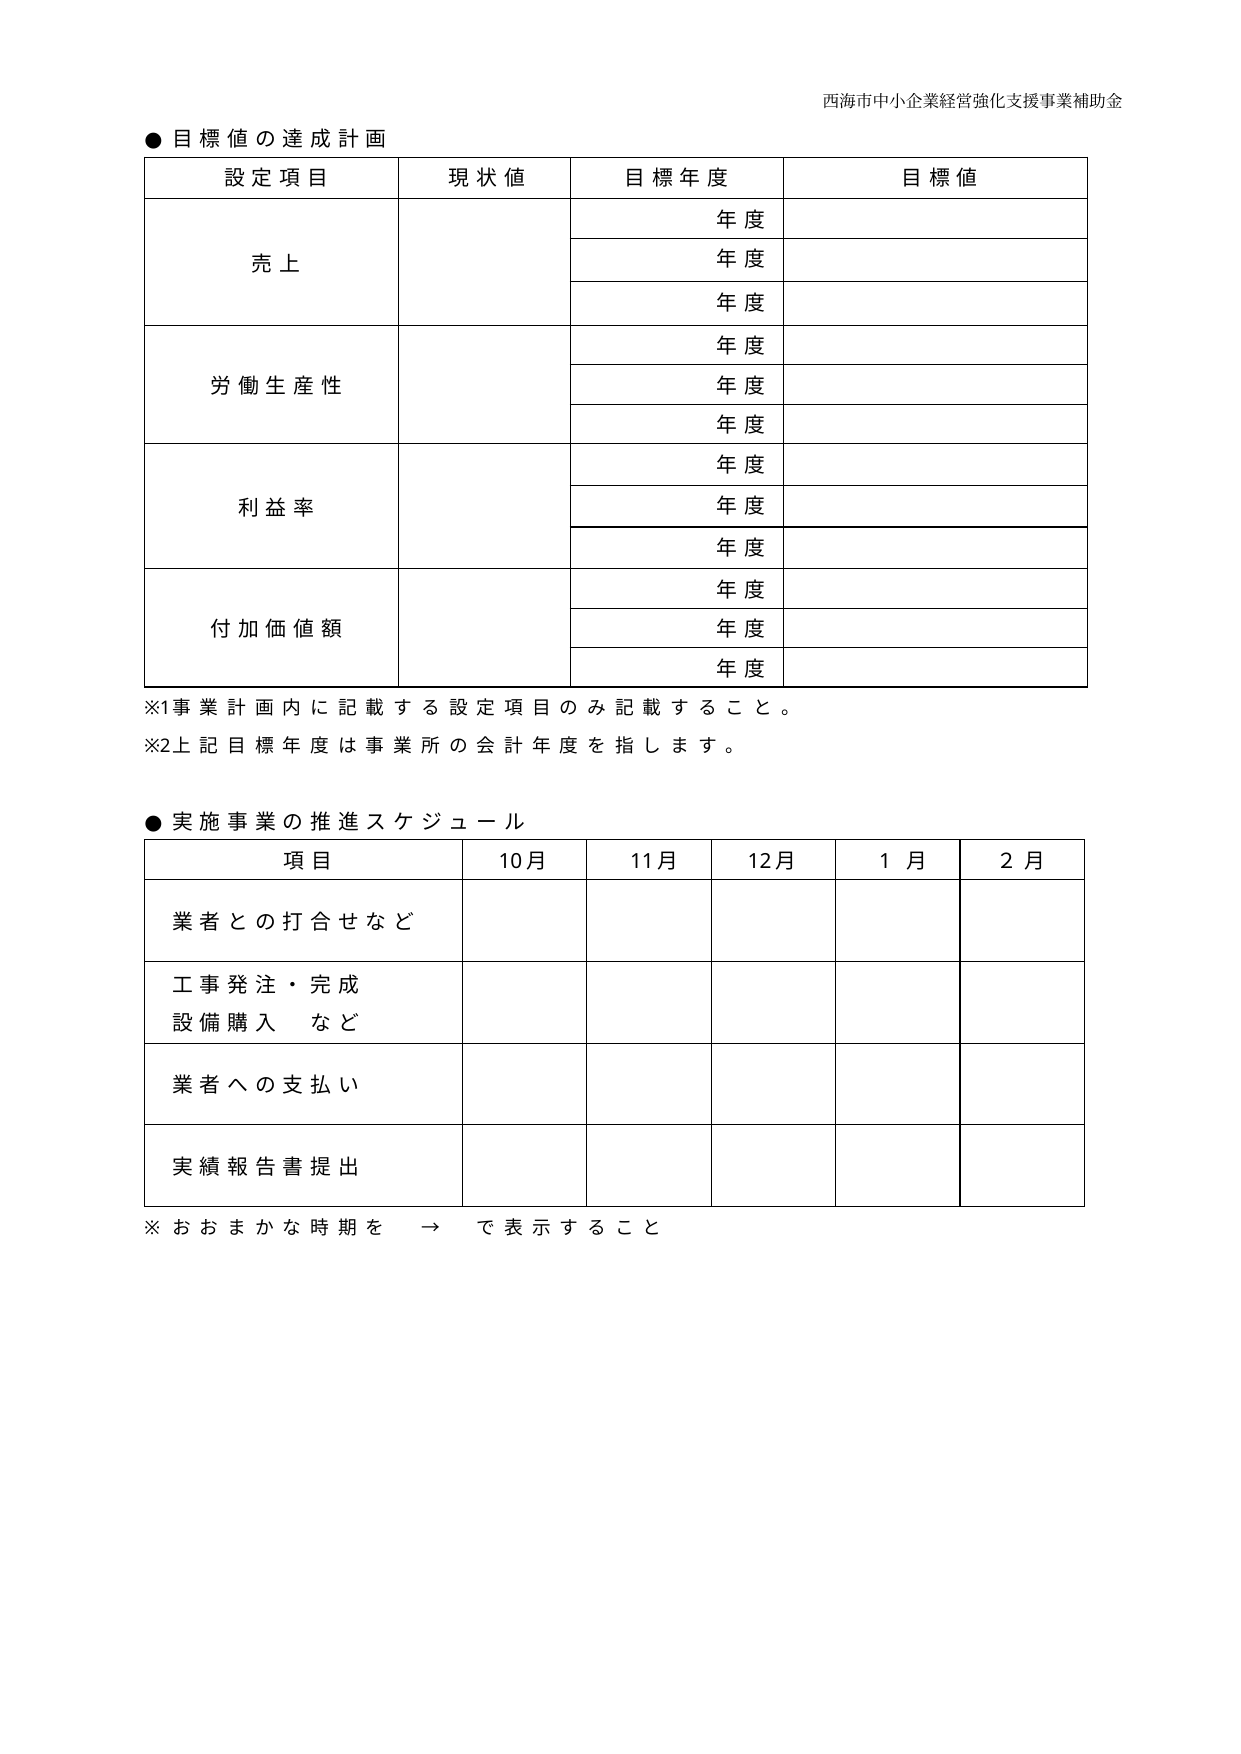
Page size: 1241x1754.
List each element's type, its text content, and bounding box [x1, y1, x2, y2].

table_cell [784, 486, 1087, 526]
table_cell 年度 [571, 569, 783, 607]
table_cell [463, 1044, 586, 1124]
table_cell [399, 326, 570, 443]
table_cell 年度 [571, 199, 783, 238]
table_cell [587, 1044, 711, 1124]
table_header 11月 [587, 840, 711, 879]
table_cell [961, 1044, 1084, 1124]
table_cell [784, 648, 1087, 686]
table_cell [399, 444, 570, 568]
table_cell 年度 [571, 239, 783, 281]
text ※おおまかな時期を → で表示すること [144, 1207, 1114, 1245]
table_cell 売上 [145, 199, 398, 325]
table_cell [784, 239, 1087, 281]
table_cell [399, 199, 570, 325]
table_cell 年度 [571, 365, 783, 404]
text ●目標値の達成計画 [144, 119, 1114, 157]
table_cell [836, 1125, 959, 1206]
table_cell 付加価値額 [145, 569, 398, 686]
table_cell 年度 [571, 609, 783, 647]
table_header 設定項目 [145, 158, 398, 198]
table_header 目標値 [784, 158, 1087, 198]
table_header 10月 [463, 840, 586, 879]
table_cell [961, 1125, 1084, 1206]
table_cell [463, 1125, 586, 1206]
table_cell 年度 [571, 405, 783, 443]
table_cell [784, 282, 1087, 325]
table_cell 年度 [571, 648, 783, 686]
table_cell 実績報告書提出 [145, 1125, 462, 1206]
table_cell [836, 1044, 959, 1124]
table_cell 業者との打合せなど [145, 880, 462, 961]
table_cell [784, 569, 1087, 607]
table_cell [784, 365, 1087, 404]
text ※2上記目標年度は事業所の会計年度を指します。 [144, 725, 1114, 763]
table_cell [712, 880, 835, 961]
table_cell [784, 199, 1087, 238]
table_cell [463, 880, 586, 961]
table_header 現状値 [399, 158, 570, 198]
table_cell 年度 [571, 444, 783, 485]
table_cell 年度 [571, 282, 783, 325]
table_cell [961, 962, 1084, 1042]
text ●実施事業の推進スケジュール [144, 801, 1114, 839]
table_cell [961, 880, 1084, 961]
table_cell [836, 880, 959, 961]
table_cell 年度 [571, 528, 783, 568]
table_header 1月 [836, 840, 959, 879]
table_header ２月 [961, 840, 1084, 879]
table_header 12月 [712, 840, 835, 879]
table_cell 年度 [571, 326, 783, 364]
table_cell [712, 962, 835, 1042]
table_cell [587, 962, 711, 1042]
table_cell [399, 569, 570, 686]
table_cell [587, 1125, 711, 1206]
table_cell [712, 1125, 835, 1206]
table_cell [784, 444, 1087, 485]
table_cell 年度 [571, 486, 783, 526]
table_cell [836, 962, 959, 1042]
table_cell [784, 326, 1087, 364]
table_cell 業者への支払い [145, 1044, 462, 1124]
table_cell [784, 609, 1087, 647]
table_cell [712, 1044, 835, 1124]
table_header 目標年度 [571, 158, 783, 198]
table_cell [587, 880, 711, 961]
table_cell [784, 528, 1087, 568]
table_cell [463, 962, 586, 1042]
table_cell [784, 405, 1087, 443]
table_cell 労働生産性 [145, 326, 398, 443]
table_header 項目 [145, 840, 462, 879]
table_cell 工事発注・完成 設備購入 など [145, 962, 462, 1042]
text ※1事業計画内に記載する設定項目のみ記載すること。 [144, 687, 1114, 725]
table_cell 利益率 [145, 444, 398, 568]
